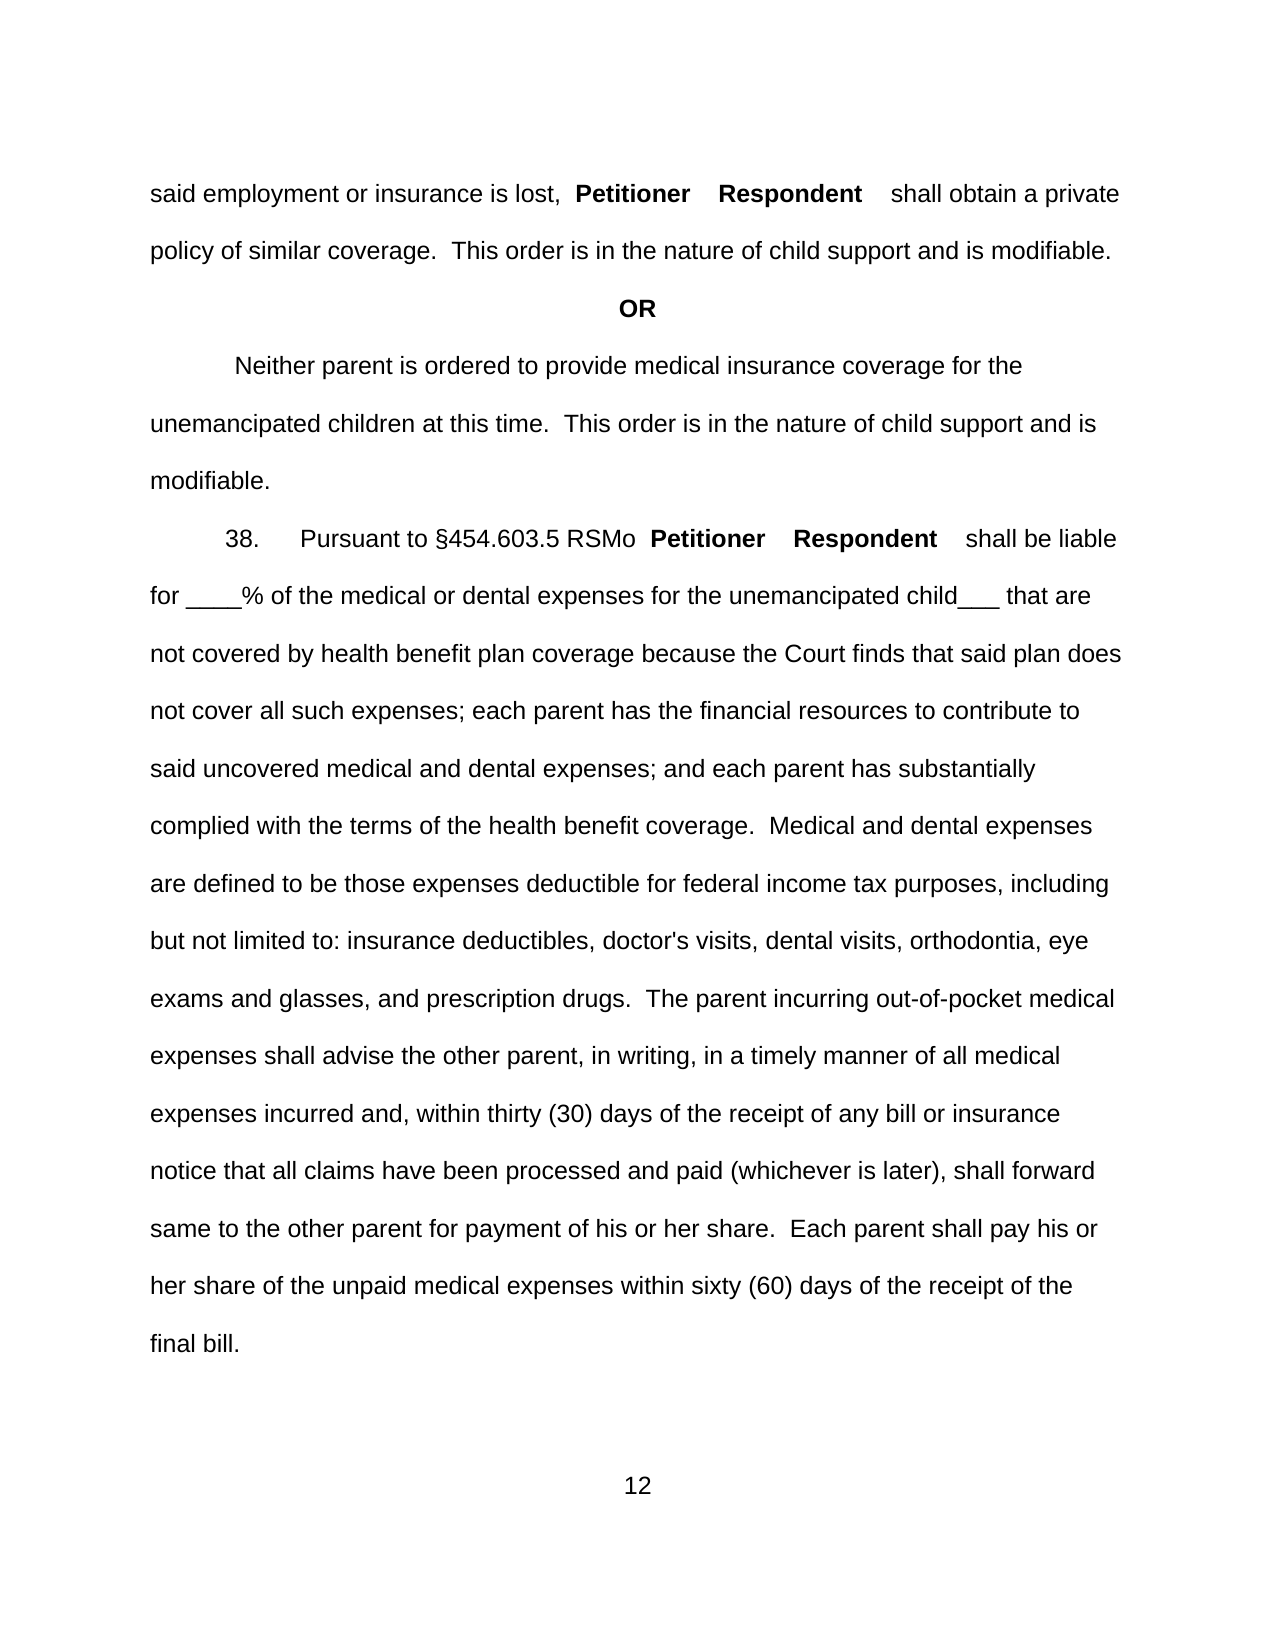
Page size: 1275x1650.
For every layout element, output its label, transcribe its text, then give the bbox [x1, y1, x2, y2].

list Neither parent is ordered to provide medical insurance coverage for the unemancipated children at this time. This order is in the nature of child support and is modifiable. [150, 351, 1125, 495]
list 38. Pursuant to §454.603.5 RSMo Petitioner Respondent shall be liable for ____% of the medical or dental expenses for the unemancipated child___ that are not covered by health benefit plan coverage because the Court finds that said plan does not cover all such expenses; each parent has the financial resources to contribute to said uncovered medical and dental expenses; and each parent has substantially complied with the terms of the health benefit coverage. Medical and dental expenses are defined to be those expenses deductible for federal income tax purposes, including but not limited to: insurance deductibles, doctor's visits, dental visits, orthodontia, eye exams and glasses, and prescription drugs. The parent incurring out-of-pocket medical expenses shall advise the other parent, in writing, in a timely manner of all medical expenses incurred and, within thirty (30) days of the receipt of any bill or insurance notice that all claims have been processed and paid (whichever is later), shall forward same to the other parent for payment of his or her share. Each parent shall pay his or her share of the unpaid medical expenses within sixty (60) days of the receipt of the final bill. [150, 524, 1125, 1357]
text OR [150, 294, 1125, 322]
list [150, 179, 1125, 265]
